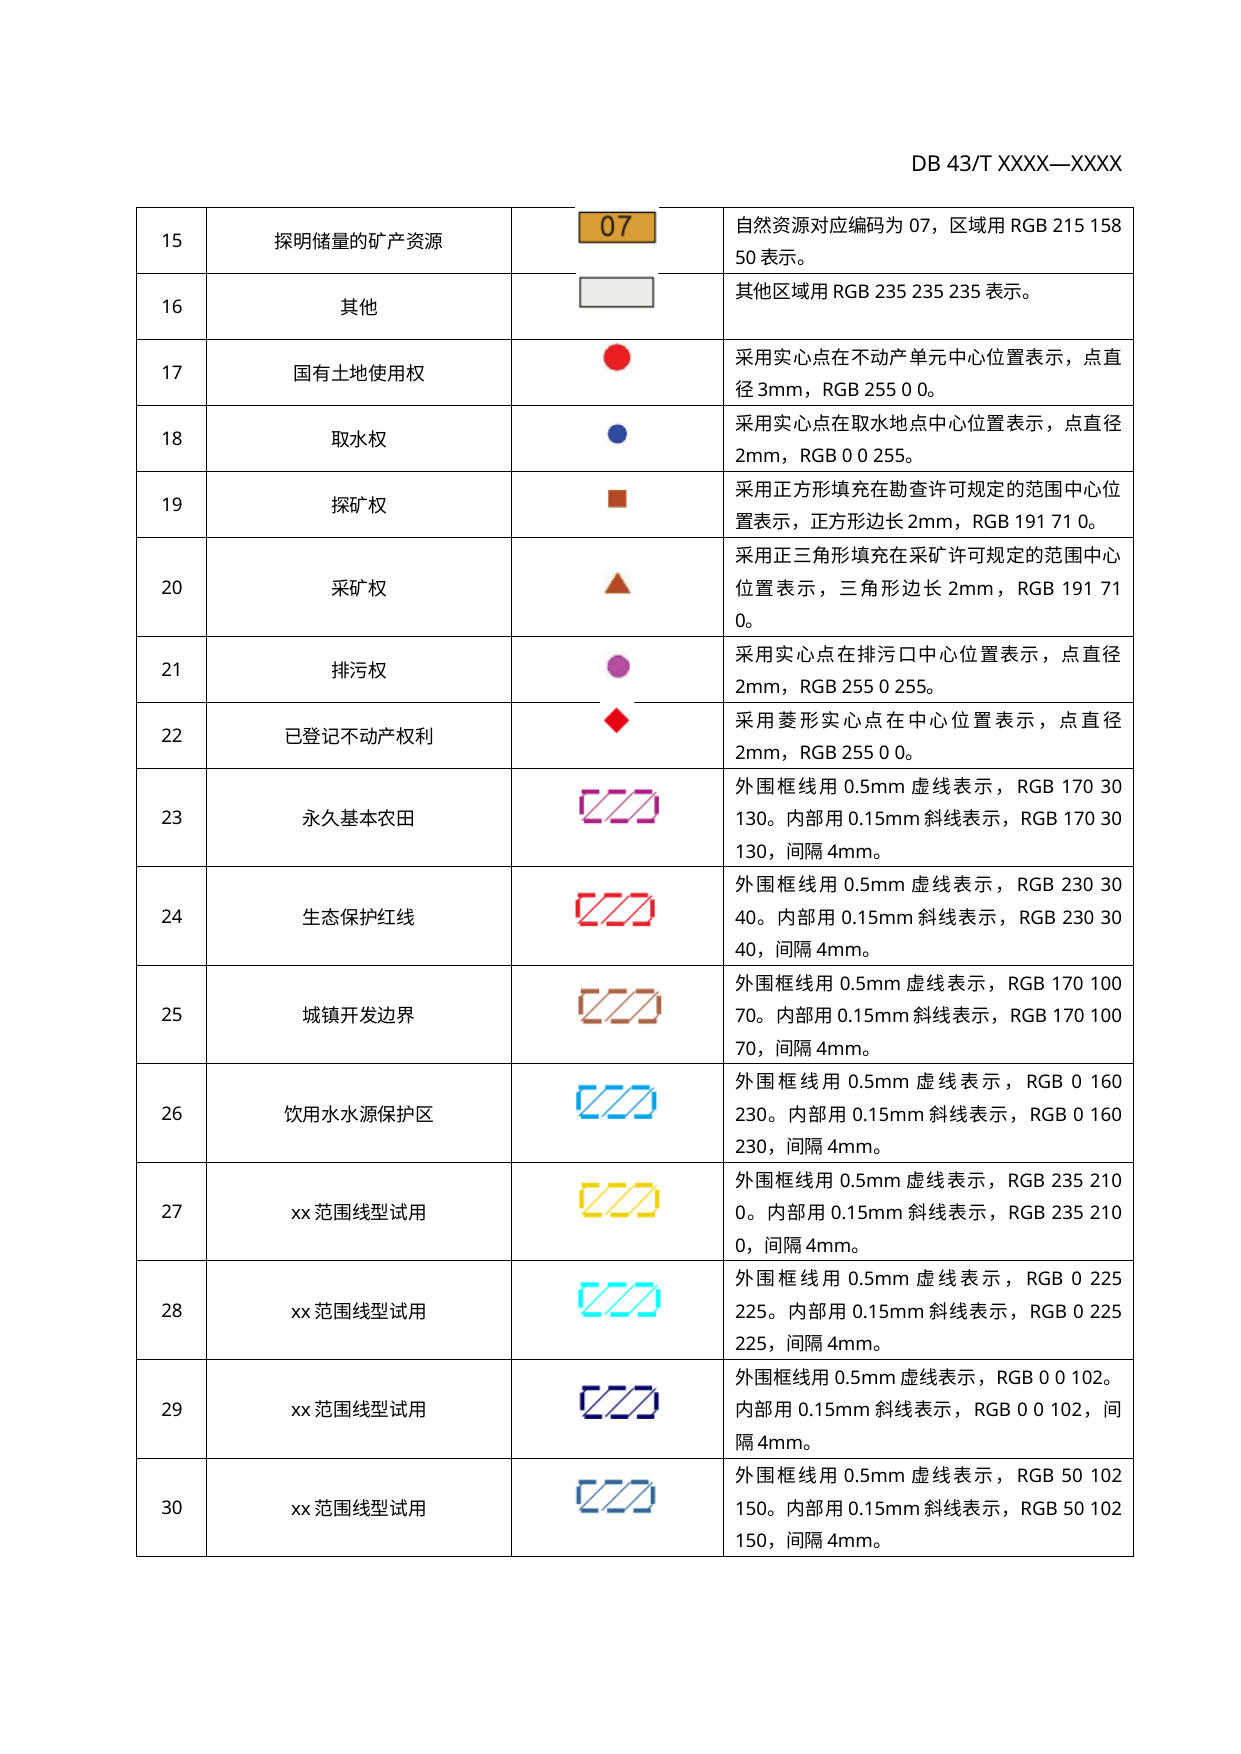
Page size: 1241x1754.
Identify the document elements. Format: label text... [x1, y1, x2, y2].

picture [567, 1277, 667, 1323]
table_cell [512, 208, 723, 273]
table_cell 27 [137, 1163, 206, 1260]
table_cell 采矿权 [207, 538, 511, 636]
table_cell [512, 1163, 723, 1260]
picture [605, 422, 629, 446]
picture [567, 1080, 667, 1126]
table_cell 外围框线用0.5mm虚线表示，RGB 235 210 0。内部用0.15mm斜线表示，RGB 235 210 0，间隔4mm。 [724, 1163, 1133, 1260]
picture [569, 1474, 665, 1519]
table_cell xx范围线型试用 [207, 1261, 511, 1359]
table_cell 30 [137, 1459, 206, 1556]
picture [569, 785, 665, 829]
table_cell [512, 472, 723, 537]
table_cell 采用菱形实心点在中心位置表示，点直径2mm，RGB 255 0 0。 [724, 703, 1133, 768]
table_cell 23 [137, 769, 206, 866]
picture [600, 702, 635, 740]
table_cell 20 [137, 538, 206, 636]
picture [564, 982, 671, 1031]
table_cell [512, 406, 723, 471]
table_cell 采用正三角形填充在采矿许可规定的范围中心位置表示，三角形边长2mm，RGB 191 71 0。 [724, 538, 1133, 636]
table_cell 18 [137, 406, 206, 471]
table_cell 生态保护红线 [207, 867, 511, 965]
table_cell [512, 1261, 723, 1359]
table_cell [512, 867, 723, 965]
picture [597, 340, 638, 376]
picture [567, 1179, 667, 1225]
table_cell [512, 637, 723, 702]
table_cell [512, 1064, 723, 1162]
table_cell 采用实心点在不动产单元中心位置表示，点直径3mm，RGB 255 0 0。 [724, 340, 1133, 405]
table_cell 29 [137, 1360, 206, 1457]
table_cell 24 [137, 867, 206, 965]
table_cell 自然资源对应编码为07，区域用RGB 215 158 50表示。 [724, 208, 1133, 273]
table_cell 采用实心点在取水地点中心位置表示，点直径2mm，RGB 0 0 255。 [724, 406, 1133, 471]
picture [603, 570, 632, 595]
table_cell 16 [137, 274, 206, 339]
table_cell [512, 1459, 723, 1556]
table_cell 26 [137, 1064, 206, 1162]
table_cell [512, 1360, 723, 1457]
table_cell 15 [137, 208, 206, 273]
picture [604, 652, 631, 679]
table_cell 其他区域用RGB 235 235 235表示。 [724, 274, 1133, 339]
table_cell 外围框线用0.5mm虚线表示，RGB 170 30 130。内部用0.15mm斜线表示，RGB 170 30 130，间隔4mm。 [724, 769, 1133, 866]
table_cell 取水权 [207, 406, 511, 471]
table_cell 永久基本农田 [207, 769, 511, 866]
table_cell 采用正方形填充在勘查许可规定的范围中心位置表示，正方形边长2mm，RGB 191 71 0。 [724, 472, 1133, 537]
table_cell 17 [137, 340, 206, 405]
table_cell [512, 703, 723, 768]
table_cell xx范围线型试用 [207, 1163, 511, 1260]
table_cell 排污权 [207, 637, 511, 702]
table_cell [512, 274, 723, 339]
table_cell 外围框线用0.5mm虚线表示，RGB 50 102 150。内部用0.15mm斜线表示，RGB 50 102 150，间隔4mm。 [724, 1459, 1133, 1556]
table_cell 25 [137, 966, 206, 1063]
picture [576, 273, 659, 313]
table_cell [512, 538, 723, 636]
table_cell 外围框线用0.5mm虚线表示，RGB 170 100 70。内部用0.15mm斜线表示，RGB 170 100 70，间隔4mm。 [724, 966, 1133, 1063]
table_cell 其他 [207, 274, 511, 339]
table_cell 21 [137, 637, 206, 702]
picture [606, 488, 628, 509]
picture [571, 883, 664, 933]
table_cell 外围框线用0.5mm虚线表示，RGB 0 0 102。内部用0.15mm斜线表示，RGB 0 0 102，间隔4mm。 [724, 1360, 1133, 1457]
table_cell 外围框线用0.5mm虚线表示，RGB 0 160 230。内部用0.15mm斜线表示，RGB 0 160 230，间隔4mm。 [724, 1064, 1133, 1162]
table_cell 外围框线用0.5mm虚线表示，RGB 0 225 225。内部用0.15mm斜线表示，RGB 0 225 225，间隔4mm。 [724, 1261, 1133, 1359]
picture [575, 207, 660, 247]
table_cell [512, 340, 723, 405]
table_cell 19 [137, 472, 206, 537]
picture [568, 1376, 666, 1426]
table_cell 饮用水水源保护区 [207, 1064, 511, 1162]
table_cell 28 [137, 1261, 206, 1359]
table_cell [512, 769, 723, 866]
table_cell 探矿权 [207, 472, 511, 537]
table_cell 城镇开发边界 [207, 966, 511, 1063]
table_cell xx范围线型试用 [207, 1360, 511, 1457]
table_cell 采用实心点在排污口中心位置表示，点直径2mm，RGB 255 0 255。 [724, 637, 1133, 702]
table_cell 外围框线用0.5mm虚线表示，RGB 230 30 40。内部用0.15mm斜线表示，RGB 230 30 40，间隔4mm。 [724, 867, 1133, 965]
table_cell [512, 966, 723, 1063]
table_cell 探明储量的矿产资源 [207, 208, 511, 273]
table_cell 22 [137, 703, 206, 768]
table_cell 已登记不动产权利 [207, 703, 511, 768]
table_cell 国有土地使用权 [207, 340, 511, 405]
table_cell xx范围线型试用 [207, 1459, 511, 1556]
